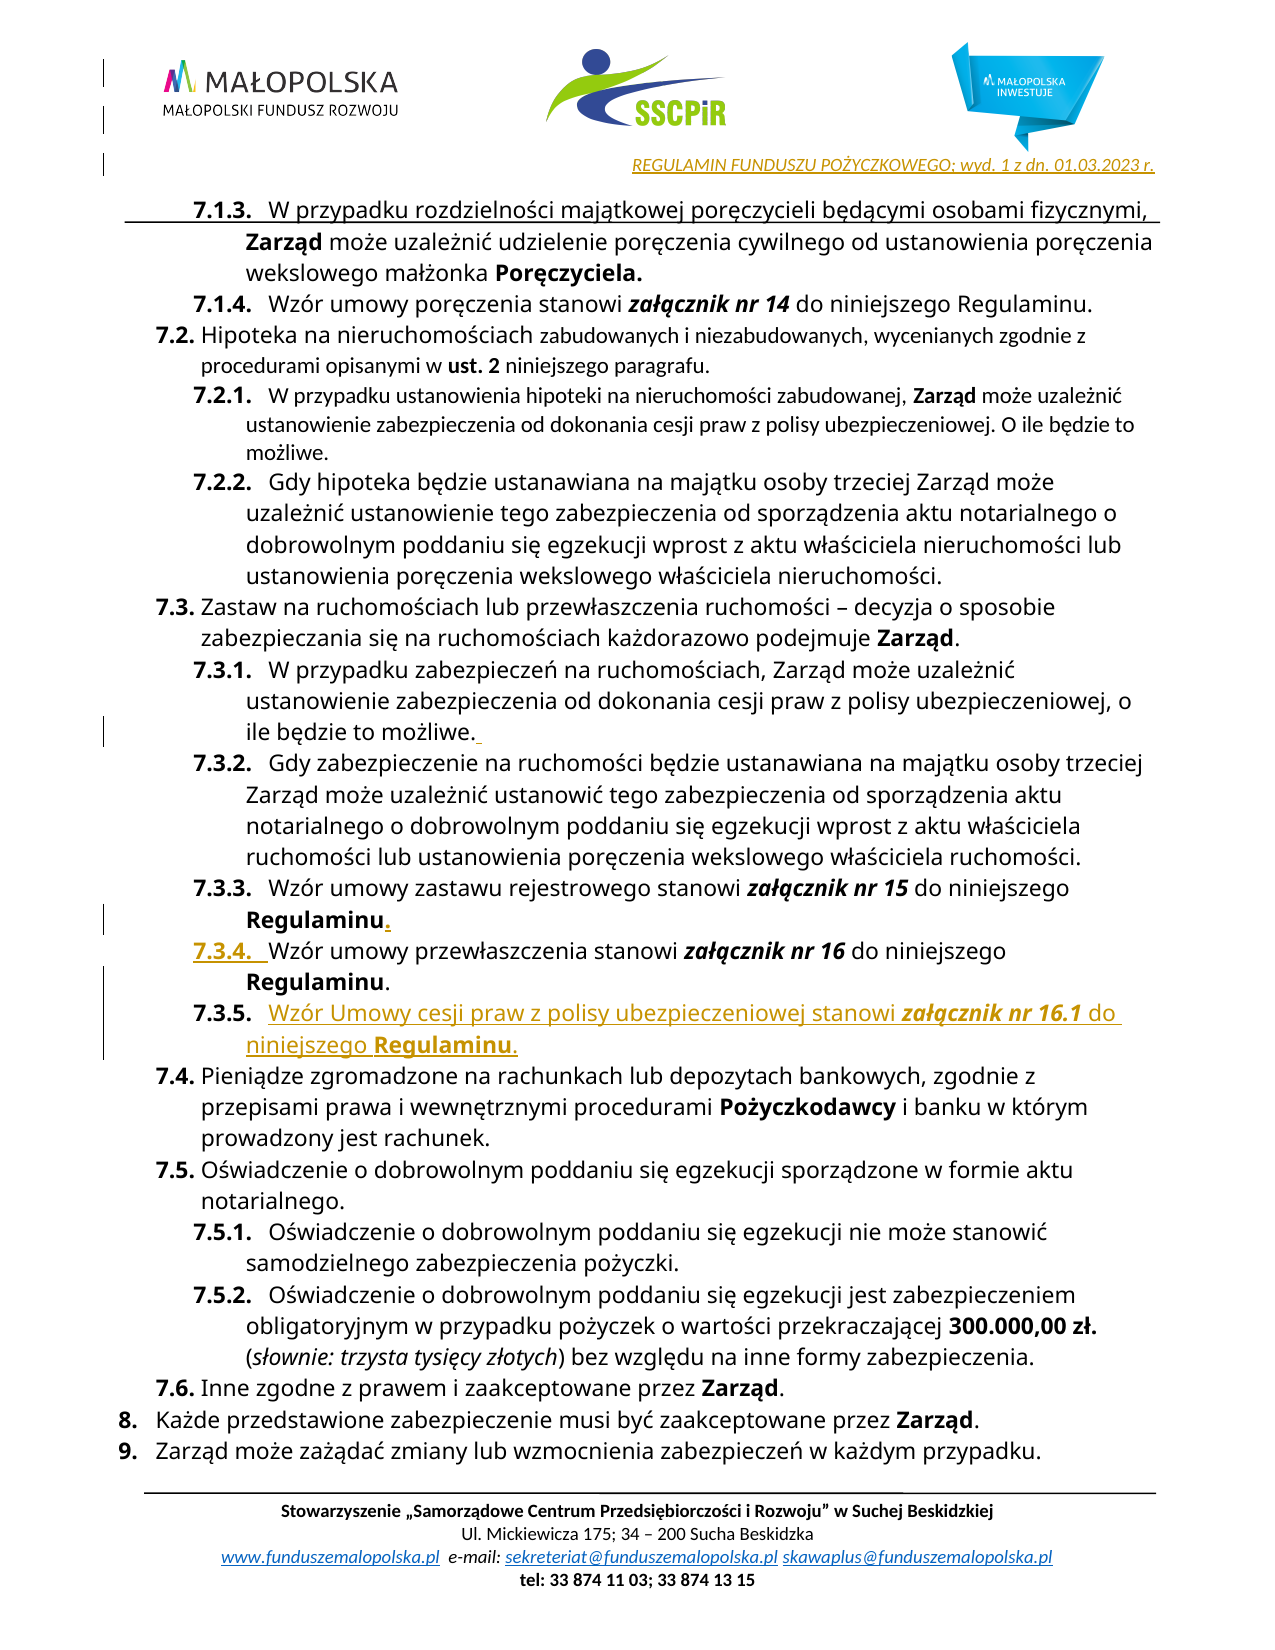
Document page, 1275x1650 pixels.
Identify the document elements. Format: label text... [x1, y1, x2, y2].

list W przypadku rozdzielności majątkowej poręczycieli będącymi osobami fizycznymi, Zarząd może uzależnić udzielenie poręczenia cywilnego od ustanowienia poręczenia wekslowego małżonka Poręczyciela. [193, 194, 1157, 288]
list Oświadczenie o dobrowolnym poddaniu się egzekucji sporządzone w formie aktu notarialnego. [156, 1153, 1157, 1216]
list Inne zgodne z prawem i zaakceptowane przez Zarząd. [156, 1372, 1157, 1403]
picture [948, 30, 1108, 161]
picture [163, 60, 398, 116]
list Zarząd może zażądać zmiany lub wzmocnienia zabezpieczeń w każdym przypadku. [118, 1435, 1157, 1466]
picture [546, 49, 726, 126]
list Każde przedstawione zabezpieczenie musi być zaakceptowane przez Zarząd. [118, 1403, 1157, 1435]
list Wzór umowy przewłaszczenia stanowi załącznik nr 16 do niniejszego Regulaminu. [193, 935, 1157, 997]
list Oświadczenie o dobrowolnym poddaniu się egzekucji jest zabezpieczeniem obligatoryjnym w przypadku pożyczek o wartości przekraczającej 300.000,00 zł. (słownie: trzysta tysięcy złotych) bez względu na inne formy zabezpieczenia. [193, 1278, 1157, 1372]
list Wzór umowy poręczenia stanowi załącznik nr 14 do niniejszego Regulaminu. [193, 288, 1157, 319]
list Pieniądze zgromadzone na rachunkach lub depozytach bankowych, zgodnie z przepisami prawa i wewnętrznymi procedurami Pożyczkodawcy i banku w którym prowadzony jest rachunek. [156, 1060, 1157, 1153]
list Oświadczenie o dobrowolnym poddaniu się egzekucji nie może stanowić samodzielnego zabezpieczenia pożyczki. [193, 1216, 1157, 1278]
list Hipoteka na nieruchomościach zabudowanych i niezabudowanych, wycenianych zgodnie z procedurami opisanymi w ust. 2 niniejszego paragrafu. [156, 319, 1157, 379]
list W przypadku zabezpieczeń na ruchomościach, Zarząd może uzależnić ustanowienie zabezpieczenia od dokonania cesji praw z polisy ubezpieczeniowej, o ile będzie to możliwe. [193, 653, 1157, 747]
list Zastaw na ruchomościach lub przewłaszczenia ruchomości – decyzja o sposobie zabezpieczania się na ruchomościach każdorazowo podejmuje Zarząd. [156, 591, 1157, 653]
list Wzór umowy zastawu rejestrowego stanowi załącznik nr 15 do niniejszego Regulaminu [193, 872, 1157, 935]
list Gdy zabezpieczenie na ruchomości będzie ustanawiana na majątku osoby trzeciej Zarząd może uzależnić ustanowić tego zabezpieczenia od sporządzenia aktu notarialnego o dobrowolnym poddaniu się egzekucji wprost z aktu właściciela ruchomości lub ustanowienia poręczenia wekslowego właściciela ruchomości. [193, 747, 1157, 872]
list Gdy hipoteka będzie ustanawiana na majątku osoby trzeciej Zarząd może uzależnić ustanowienie tego zabezpieczenia od sporządzenia aktu notarialnego o dobrowolnym poddaniu się egzekucji wprost z aktu właściciela nieruchomości lub ustanowienia poręczenia wekslowego właściciela nieruchomości. [193, 466, 1157, 591]
list W przypadku ustanowienia hipoteki na nieruchomości zabudowanej, Zarząd może uzależnić ustanowienie zabezpieczenia od dokonania cesji praw z polisy ubezpieczeniowej. O ile będzie to możliwe. [193, 379, 1157, 466]
